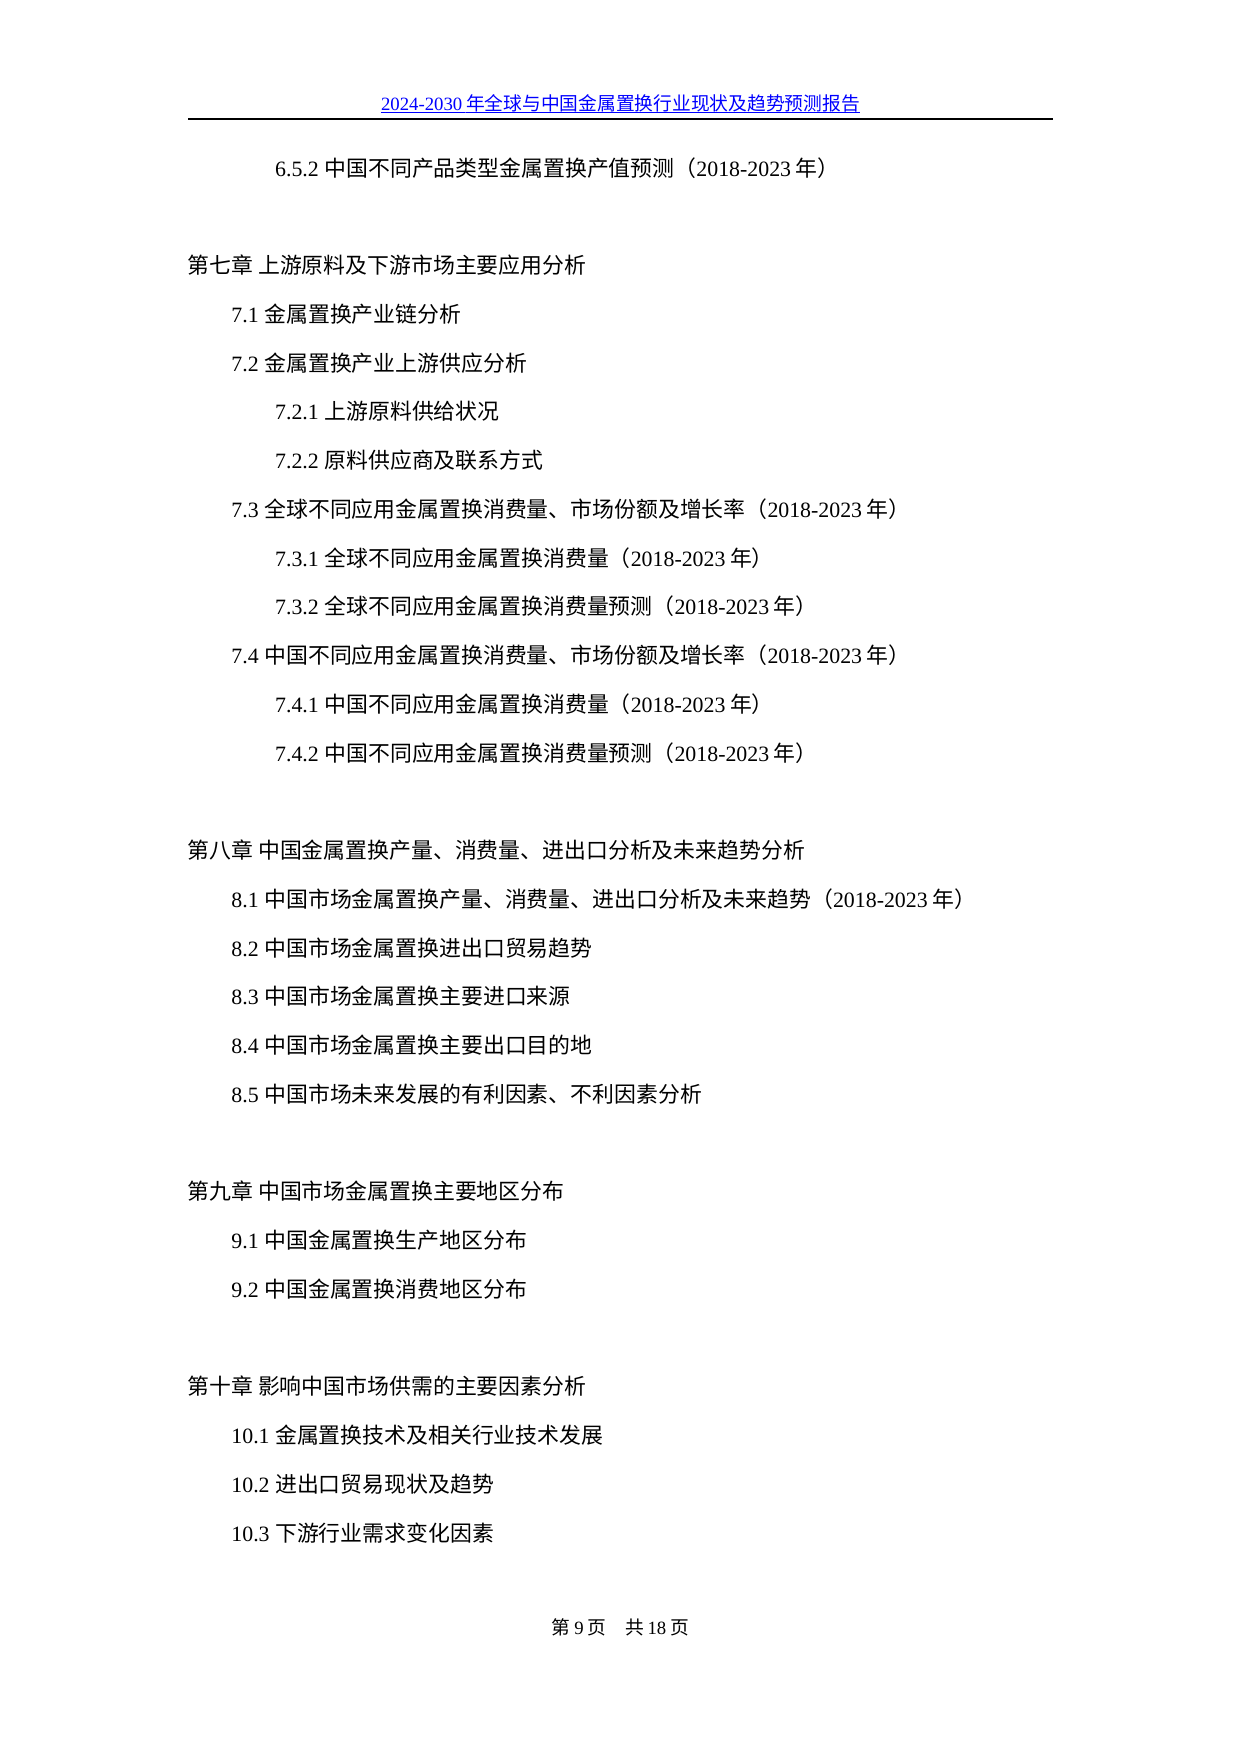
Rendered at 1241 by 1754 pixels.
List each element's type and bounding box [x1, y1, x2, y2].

text [187, 150, 1053, 1548]
